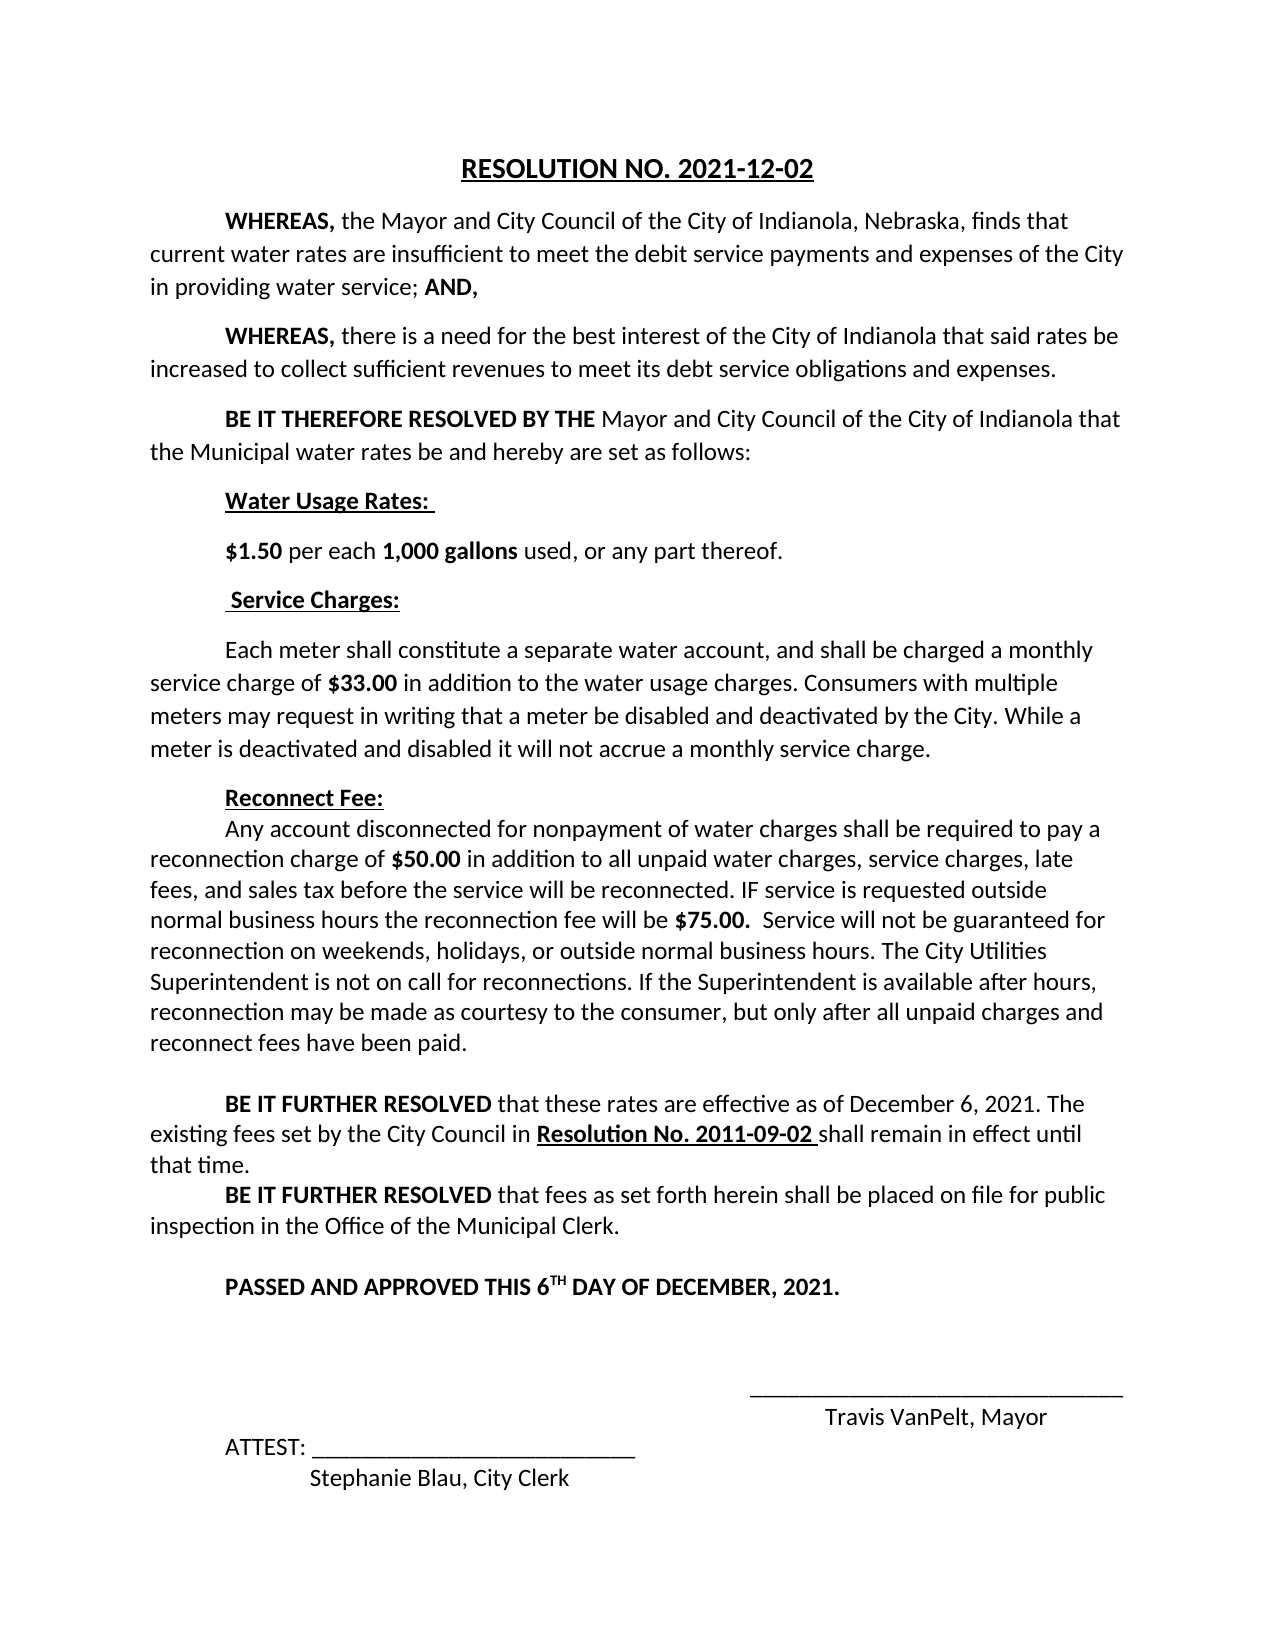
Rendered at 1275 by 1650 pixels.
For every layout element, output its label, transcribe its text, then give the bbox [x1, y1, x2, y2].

text Any account disconnected for nonpayment of water charges shall be required to pay a reconnection charge of $50.00 in addition to all unpaid water charges, service charges, late fees, and sales tax before the service will be reconnected. IF service is requested outside normal business hours the reconnection fee will be $75.00. Service will not be guaranteed for reconnection on weekends, holidays, or outside normal business hours. The City Utilities Superintendent is not on call for reconnections. If the Superintendent is available after hours, reconnection may be made as courtesy to the consumer, but only after all unpaid charges and reconnect fees have been paid. [150, 813, 1125, 1057]
text BE IT FURTHER RESOLVED that these rates are effective as of December 6, 2021. The existing fees set by the City Council in Resolution No. 2011-09-02 shall remain in effect until that time. [150, 1088, 1125, 1179]
text ______________________________ [150, 1370, 1125, 1401]
text Reconnect Fee: [150, 783, 1125, 813]
text ATTEST: __________________________ [150, 1431, 1125, 1462]
text $1.50 per each 1,000 gallons used, or any part thereof. [150, 535, 1125, 566]
text Service Charges: [150, 585, 1125, 615]
text Stephanie Blau, City Clerk [150, 1462, 1125, 1492]
text WHEREAS, there is a need for the best interest of the City of Indianola that said rates be increased to collect sufficient revenues to meet its debt service obligations and expenses. [150, 321, 1125, 384]
text RESOLUTION NO. 2021-12-02 [150, 150, 1125, 186]
text BE IT THEREFORE RESOLVED BY THE Mayor and City Council of the City of Indianola that the Municipal water rates be and hereby are set as follows: [150, 403, 1125, 466]
text Travis VanPelt, Mayor [150, 1401, 1125, 1431]
text WHEREAS, the Mayor and City Council of the City of Indianola, Nebraska, finds that current water rates are insufficient to meet the debit service payments and expenses of the City in providing water service; AND, [150, 205, 1125, 301]
text PASSED AND APPROVED THIS 6TH DAY OF DECEMBER, 2021. [150, 1271, 1125, 1301]
text Water Usage Rates: [150, 486, 1125, 516]
text BE IT FURTHER RESOLVED that fees as set forth herein shall be placed on file for public inspection in the Office of the Municipal Clerk. [150, 1179, 1125, 1240]
text Each meter shall constitute a separate water account, and shall be charged a monthly service charge of $33.00 in addition to the water usage charges. Consumers with multiple meters may request in writing that a meter be disabled and deactivated by the City. While a meter is deactivated and disabled it will not accrue a monthly service charge. [150, 634, 1125, 763]
